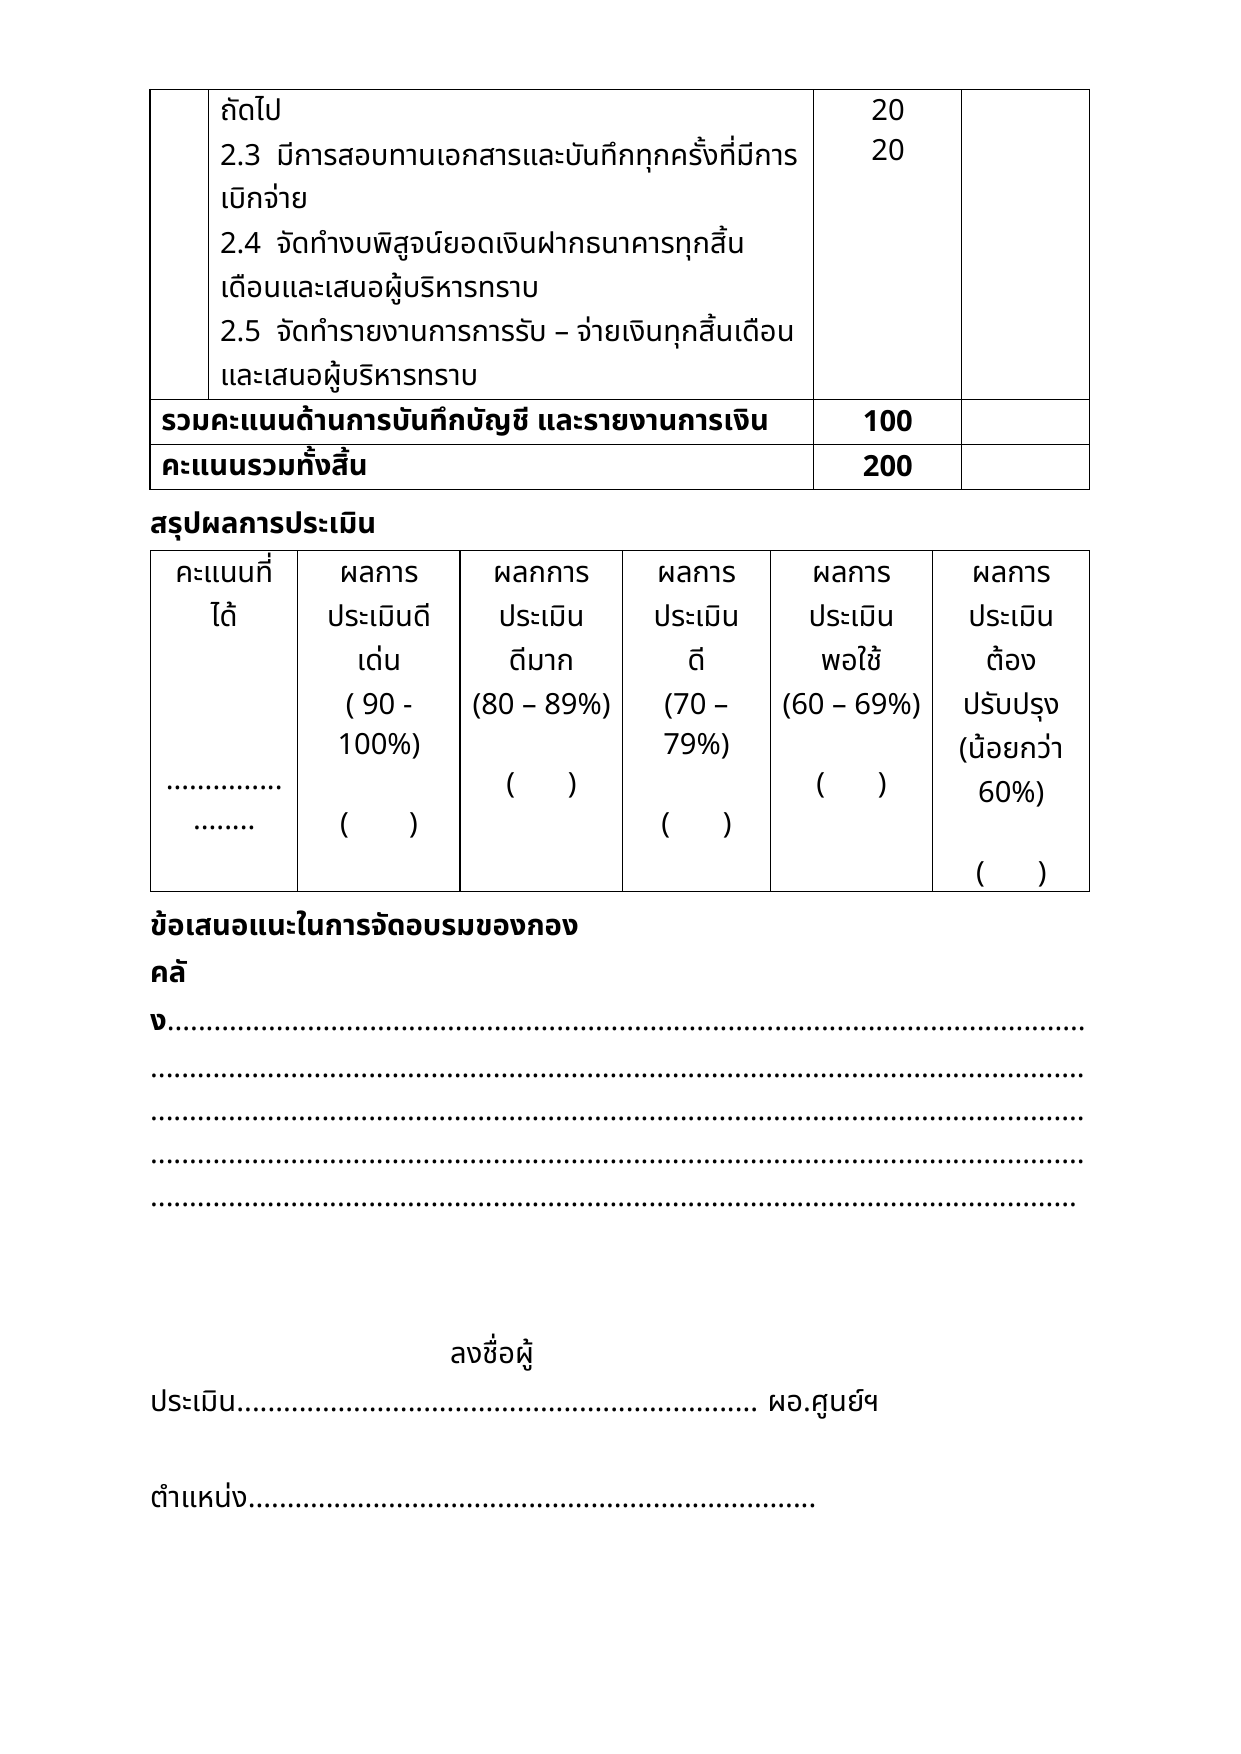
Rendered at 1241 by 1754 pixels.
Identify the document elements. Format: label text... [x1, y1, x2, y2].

table_cell 200 [814, 445, 961, 489]
text ข้อเสนอแนะในการจัดอบรมของกองคลัง..................................................................................................................................................................................................................................................................................................................................................................................................................................................................................................................................................................................................................... [150, 904, 1090, 1215]
table_header ผลการประเมิน ต้องปรับปรุง (น้อยกว่า 60%) ( ) [933, 551, 1089, 891]
table_cell [962, 90, 1089, 399]
table_header ผลกการประเมิน ดีมาก (80 – 89%) ( ) [461, 551, 622, 891]
table_header คะแนนที่ได้ ....................... [151, 551, 297, 891]
table_header ผลการประเมิน พอใช้ (60 – 69%) ( ) [771, 551, 932, 891]
text ลงชื่อผู้ประเมิน................................................................... ผอ.ศูนย์ฯ [150, 1333, 1090, 1424]
table_cell [962, 400, 1089, 444]
text สรุปผลการประเมิน [150, 502, 1090, 547]
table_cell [209, 90, 813, 399]
table_cell [962, 445, 1089, 489]
table_cell 2 [151, 90, 208, 399]
table_header ผลการประเมิน ดี (70 – 79%) ( ) [623, 551, 770, 891]
table_cell 20 20 20 20 20 [814, 90, 961, 399]
table_header ผลการประเมินดีเด่น ( 90 -100%) ( ) [298, 551, 459, 891]
table_cell รวมคะแนนด้านการบันทึกบัญชี และรายงานการเงิน [151, 400, 813, 444]
text ตำแหน่ง......................................................................... [150, 1444, 1090, 1520]
table_cell คะแนนรวมทั้งสิ้น [151, 445, 813, 489]
table_cell 100 [814, 400, 961, 444]
